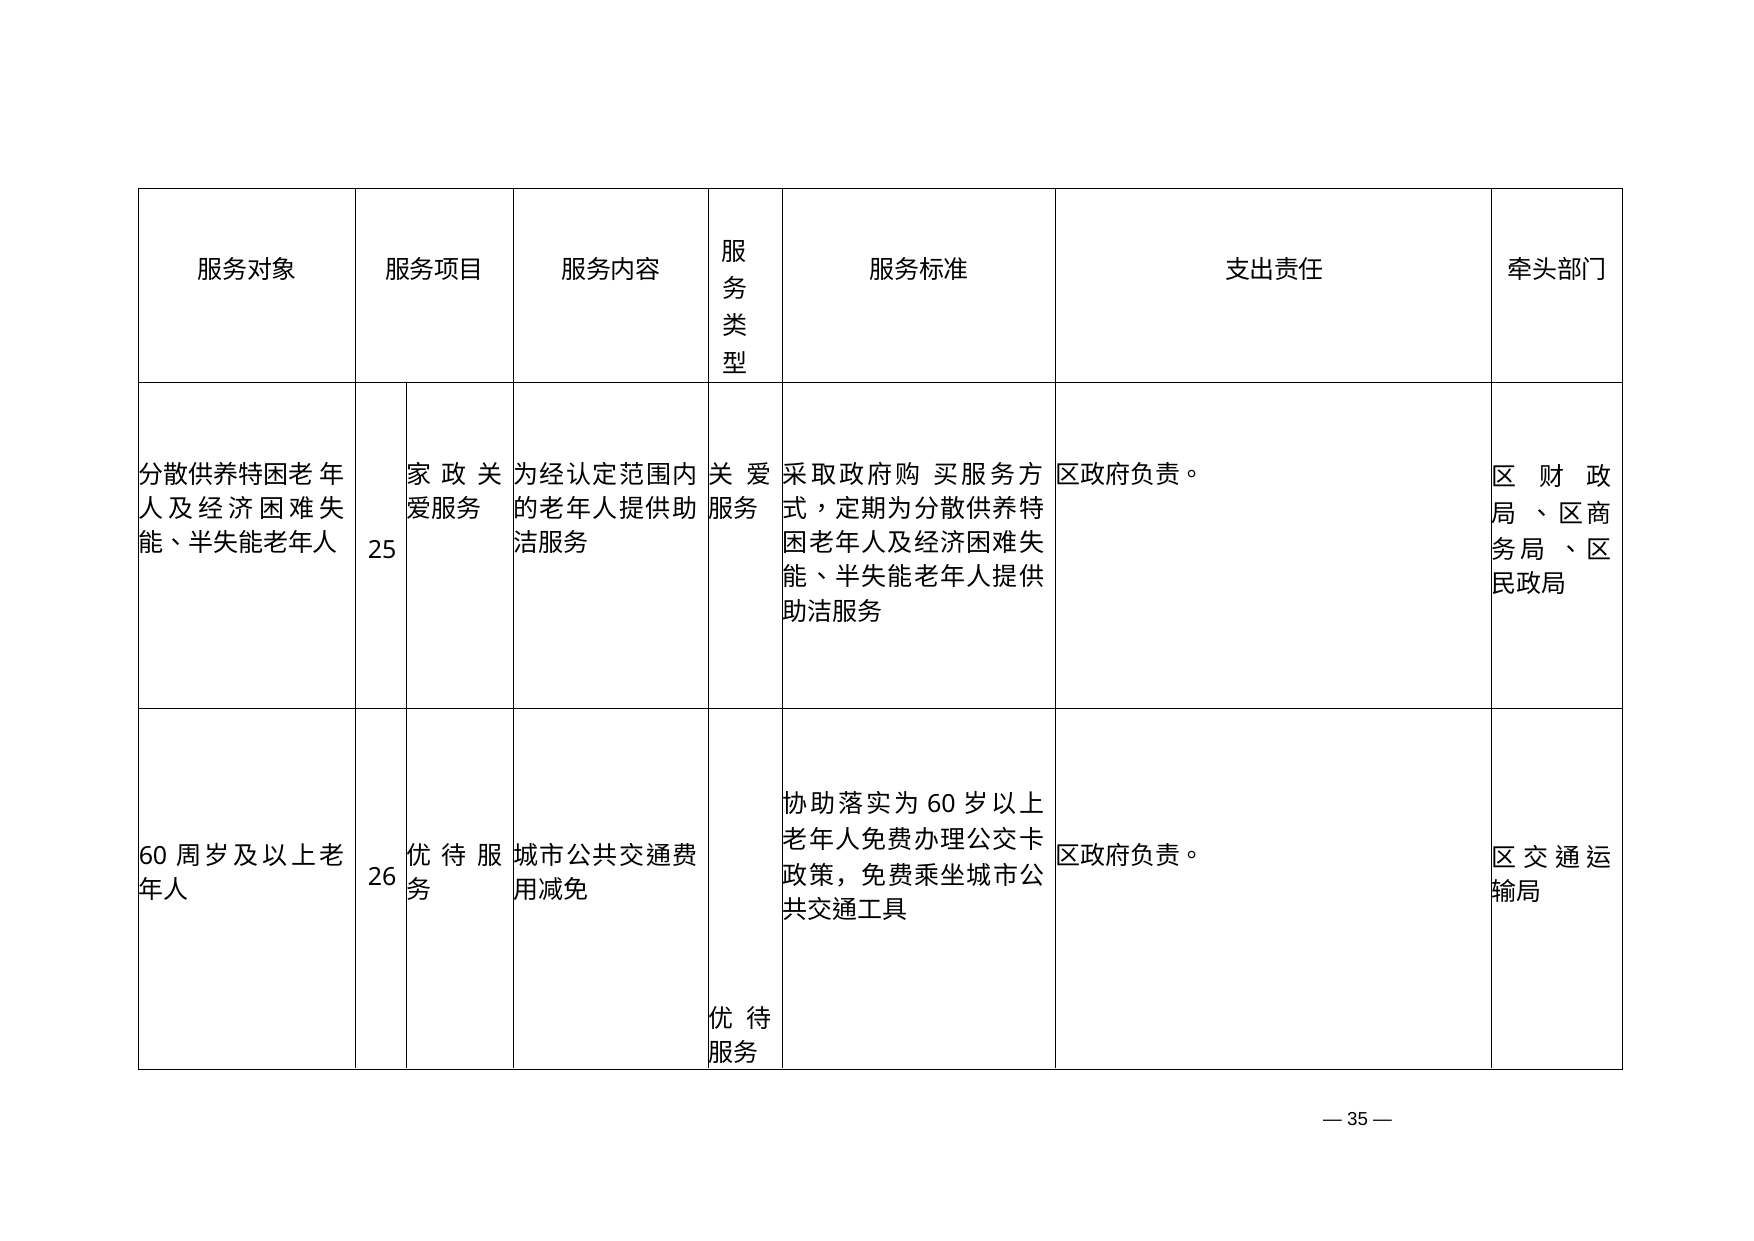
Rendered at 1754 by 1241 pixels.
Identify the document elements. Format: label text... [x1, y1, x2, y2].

table_cell 优待服务 [407, 709, 513, 1068]
table_cell 城市公共交通费用减免 [514, 709, 708, 1068]
table_header 支出责任 [1056, 189, 1491, 382]
table_cell 家政关爱服务 [407, 383, 513, 708]
table_cell 25 [356, 383, 406, 708]
table_cell 优待 服务 [709, 709, 782, 1068]
table_cell 采取政府购 买服务方式，定期为分散供养特 困老年人及经济困难失 能、半失能老年人提供助洁服务 [783, 383, 1055, 708]
table_cell 协助落实为60岁以上老年人免费办理公交卡政策，免费乘坐城市公共交通工具 [783, 709, 1055, 1068]
table_cell 区政府负责。 [1056, 383, 1491, 708]
table_cell 分散供养特困老 年人及经济困难失能、半失能老年人 [139, 383, 355, 708]
table_header 服务标准 [783, 189, 1055, 382]
table_cell 关爱 服务 [709, 383, 782, 708]
table_header 牵头部门 [1492, 189, 1622, 382]
table_header 服务内容 [514, 189, 708, 382]
table_cell 为经认定范围内的老年人提供助洁服务 [514, 383, 708, 708]
table_cell 26 [356, 709, 406, 1068]
table_cell 区交通运 输局 [1492, 709, 1622, 1068]
table_cell 区财政局 、区商务局 、区民政局 [1492, 383, 1622, 708]
table_header 服务 类型 [709, 189, 782, 382]
table_header 服务项目 [356, 189, 513, 382]
table_cell 60周岁及以上老年人 [139, 709, 355, 1068]
table_header 服务对象 [139, 189, 355, 382]
table_cell 区政府负责。 [1056, 709, 1491, 1068]
